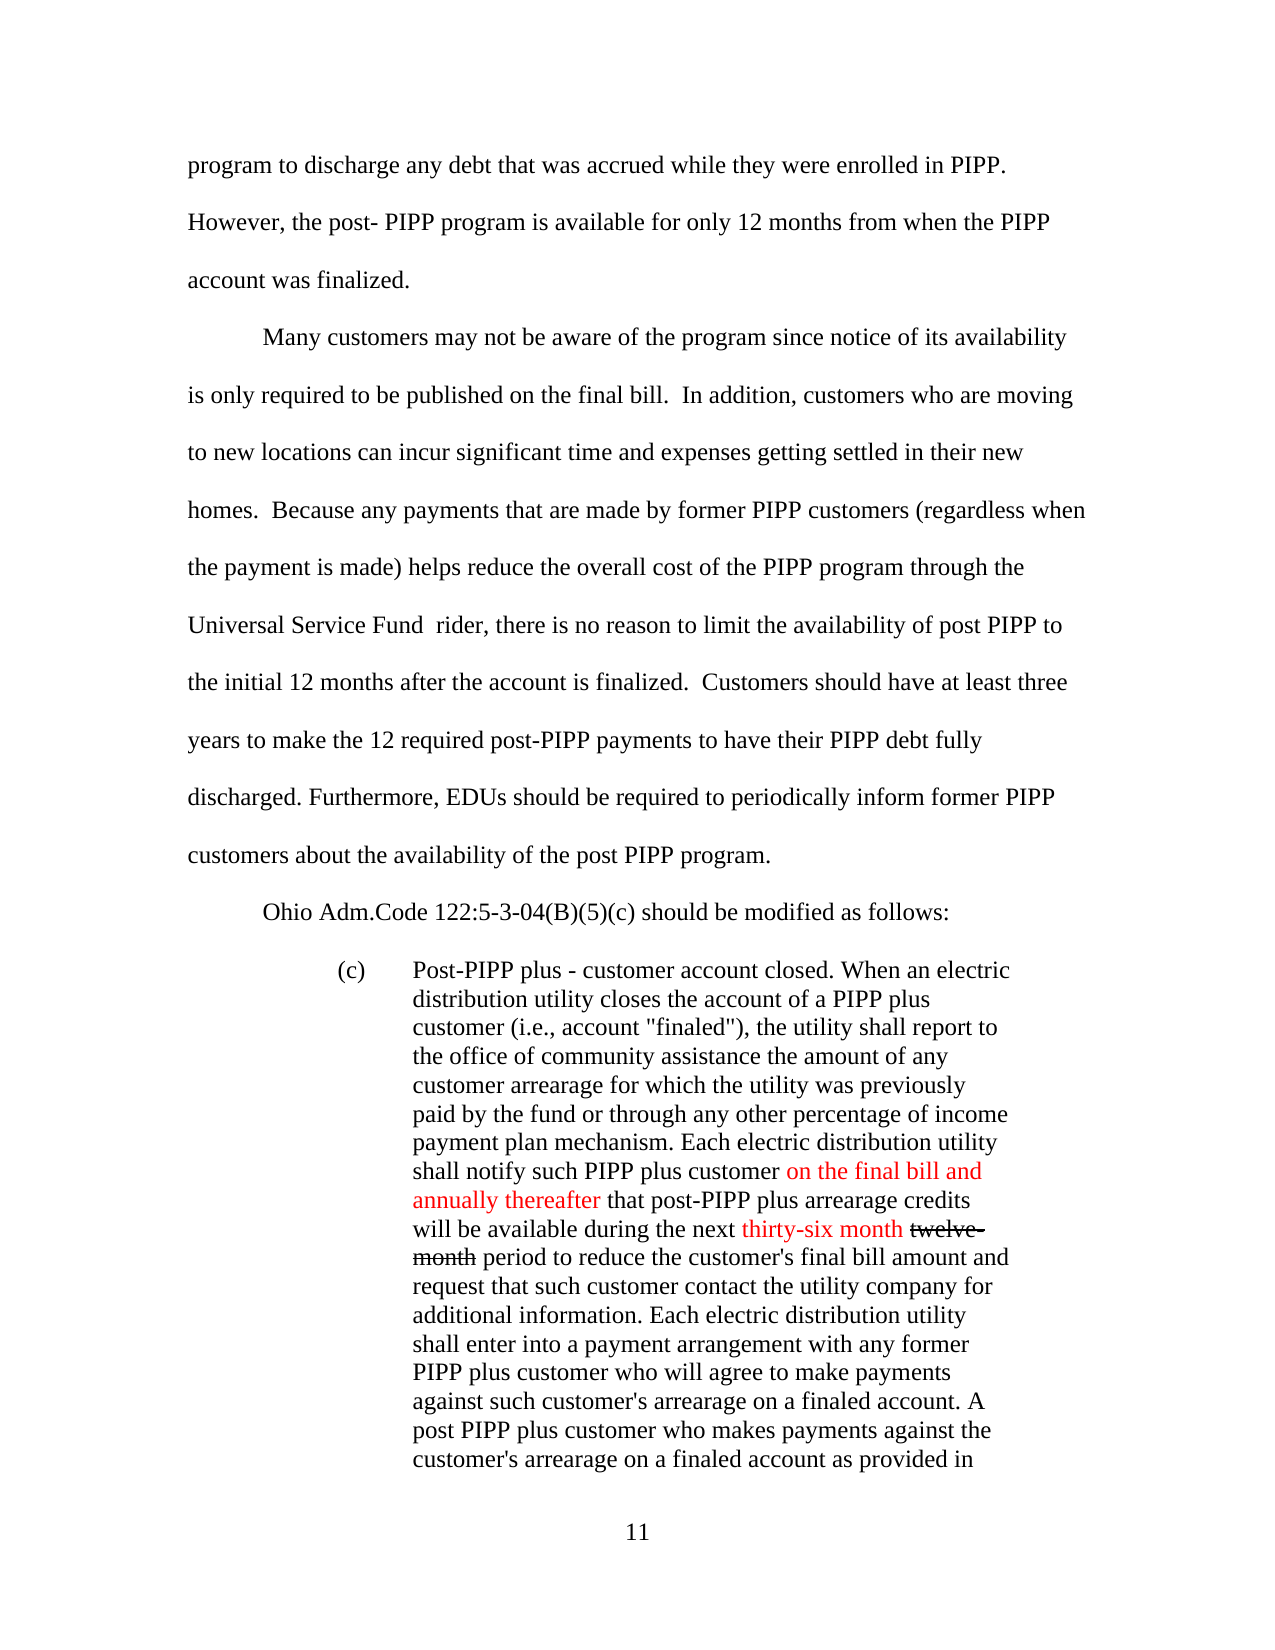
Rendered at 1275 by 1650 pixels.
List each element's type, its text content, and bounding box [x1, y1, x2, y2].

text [337, 955, 1012, 1472]
text Many customers may not be aware of the program since notice of its availability is only required to be published on the final bill. In addition, customers who are moving to new locations can incur significant time and expenses getting settled in their new homes. Because any payments that are made by former PIPP customers (regardless when the payment is made) helps reduce the overall cost of the PIPP program through the Universal Service Fund rider, there is no reason to limit the availability of post PIPP to the initial 12 months after the account is finalized. Customers should have at least three years to make the 12 required post-PIPP payments to have their PIPP debt fully discharged. Furthermore, EDUs should be required to periodically inform former PIPP customers about the availability of the post PIPP program. [187, 322, 1087, 869]
text Ohio Adm.Code 122:5-3-04(B)(5)(c) should be modified as follows: [187, 897, 1087, 926]
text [187, 150, 1087, 294]
